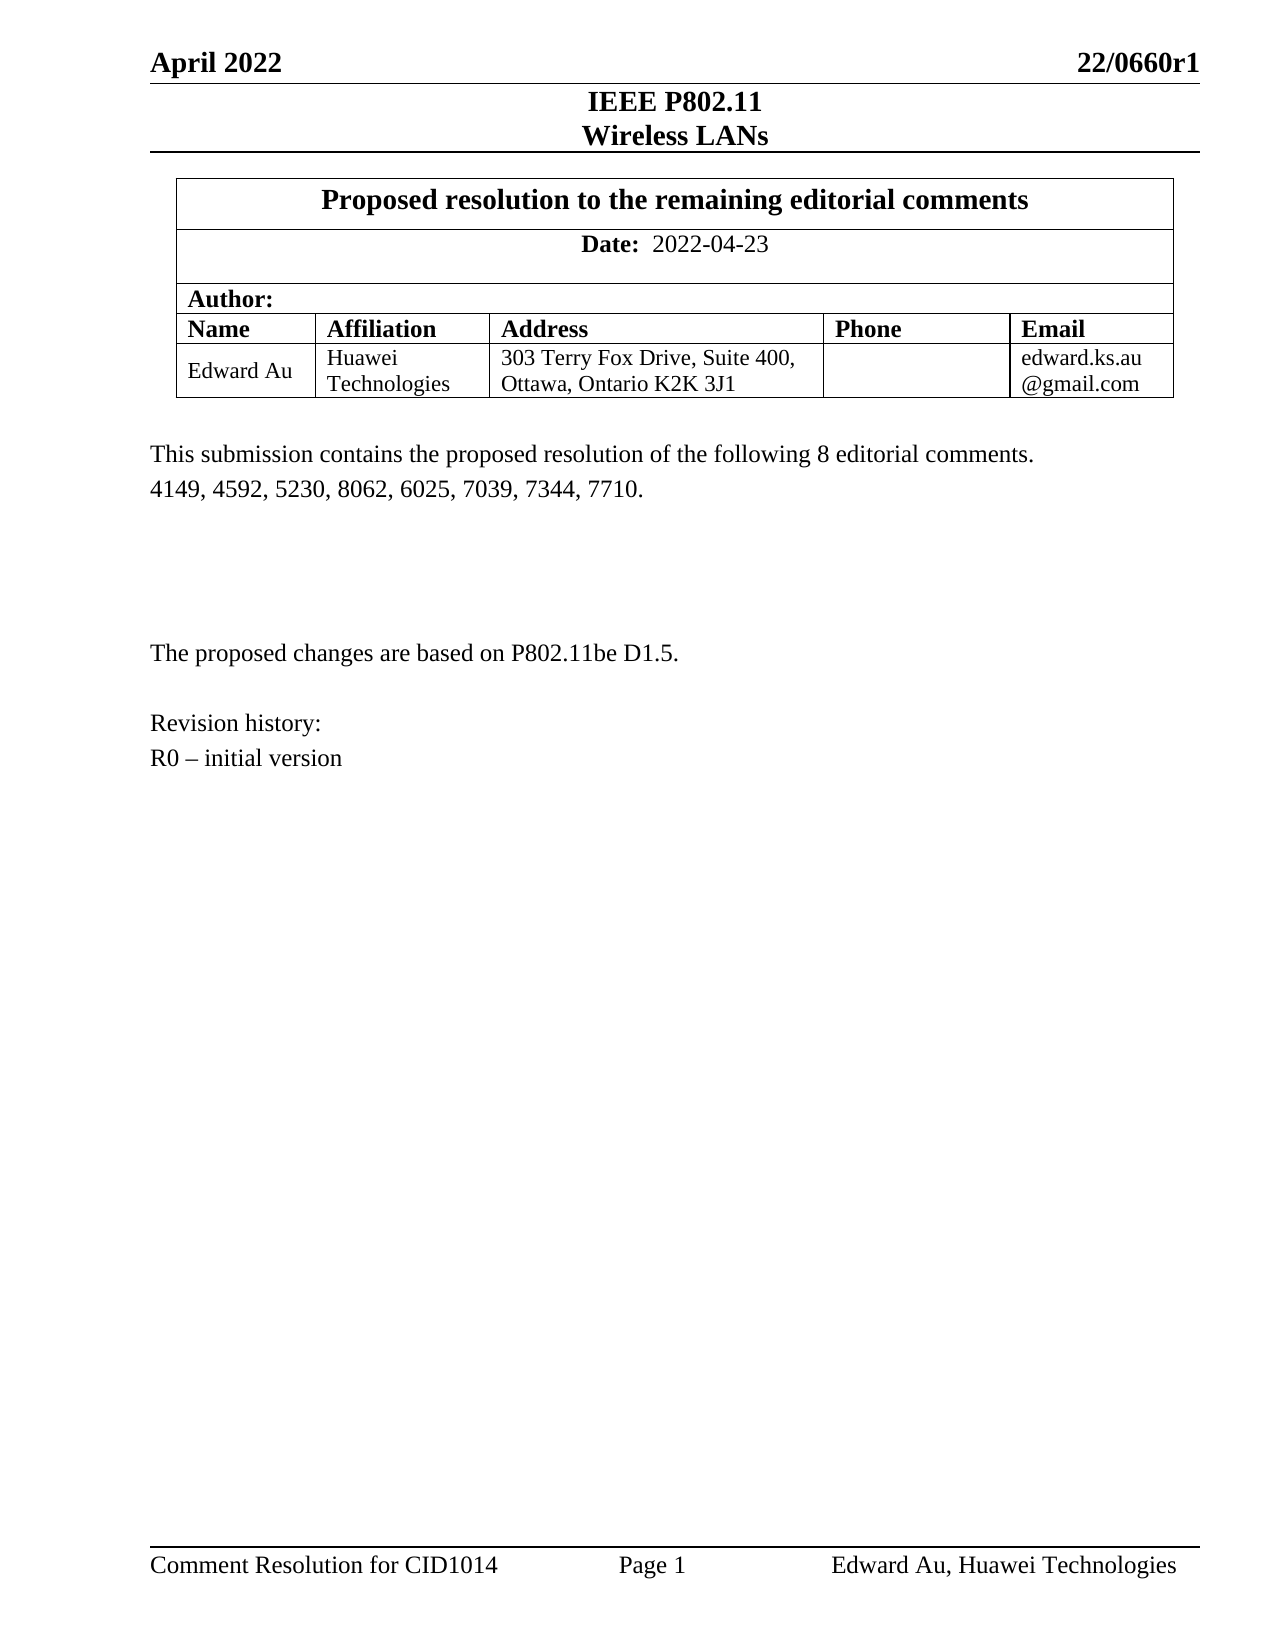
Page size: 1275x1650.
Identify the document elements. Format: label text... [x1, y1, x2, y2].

subtitle This submission contains the proposed resolution of the following 8 editorial comments. [150, 439, 1200, 468]
subtitle Revision history: [150, 708, 1200, 737]
subtitle 4149, 4592, 5230, 8062, 6025, 7039, 7344, 7710. [150, 474, 1200, 503]
table_header Proposed resolution to the remaining editorial comments [177, 179, 1173, 228]
table_cell Phone [824, 314, 1009, 343]
text IEEE P802.11 Wireless LANs [150, 84, 1200, 151]
table_cell Affiliation [316, 314, 489, 343]
table_cell Date: 2022-04-23 [177, 230, 1173, 283]
subtitle The proposed changes are based on P802.11be D1.5. [150, 638, 1200, 667]
table_cell Address [490, 314, 823, 343]
table_cell Huawei Technologies [316, 344, 489, 397]
table_cell Name [177, 314, 315, 343]
table_cell Email [1011, 314, 1173, 343]
table_cell Author: [177, 284, 1173, 313]
subtitle R0 – initial version [150, 743, 1200, 772]
table_cell edward.ks.au@gmail.com [1011, 344, 1173, 397]
table_cell [824, 344, 1009, 397]
table_cell Edward Au [177, 344, 315, 397]
table_cell 303 Terry Fox Drive, Suite 400, Ottawa, Ontario K2K 3J1 [490, 344, 823, 397]
